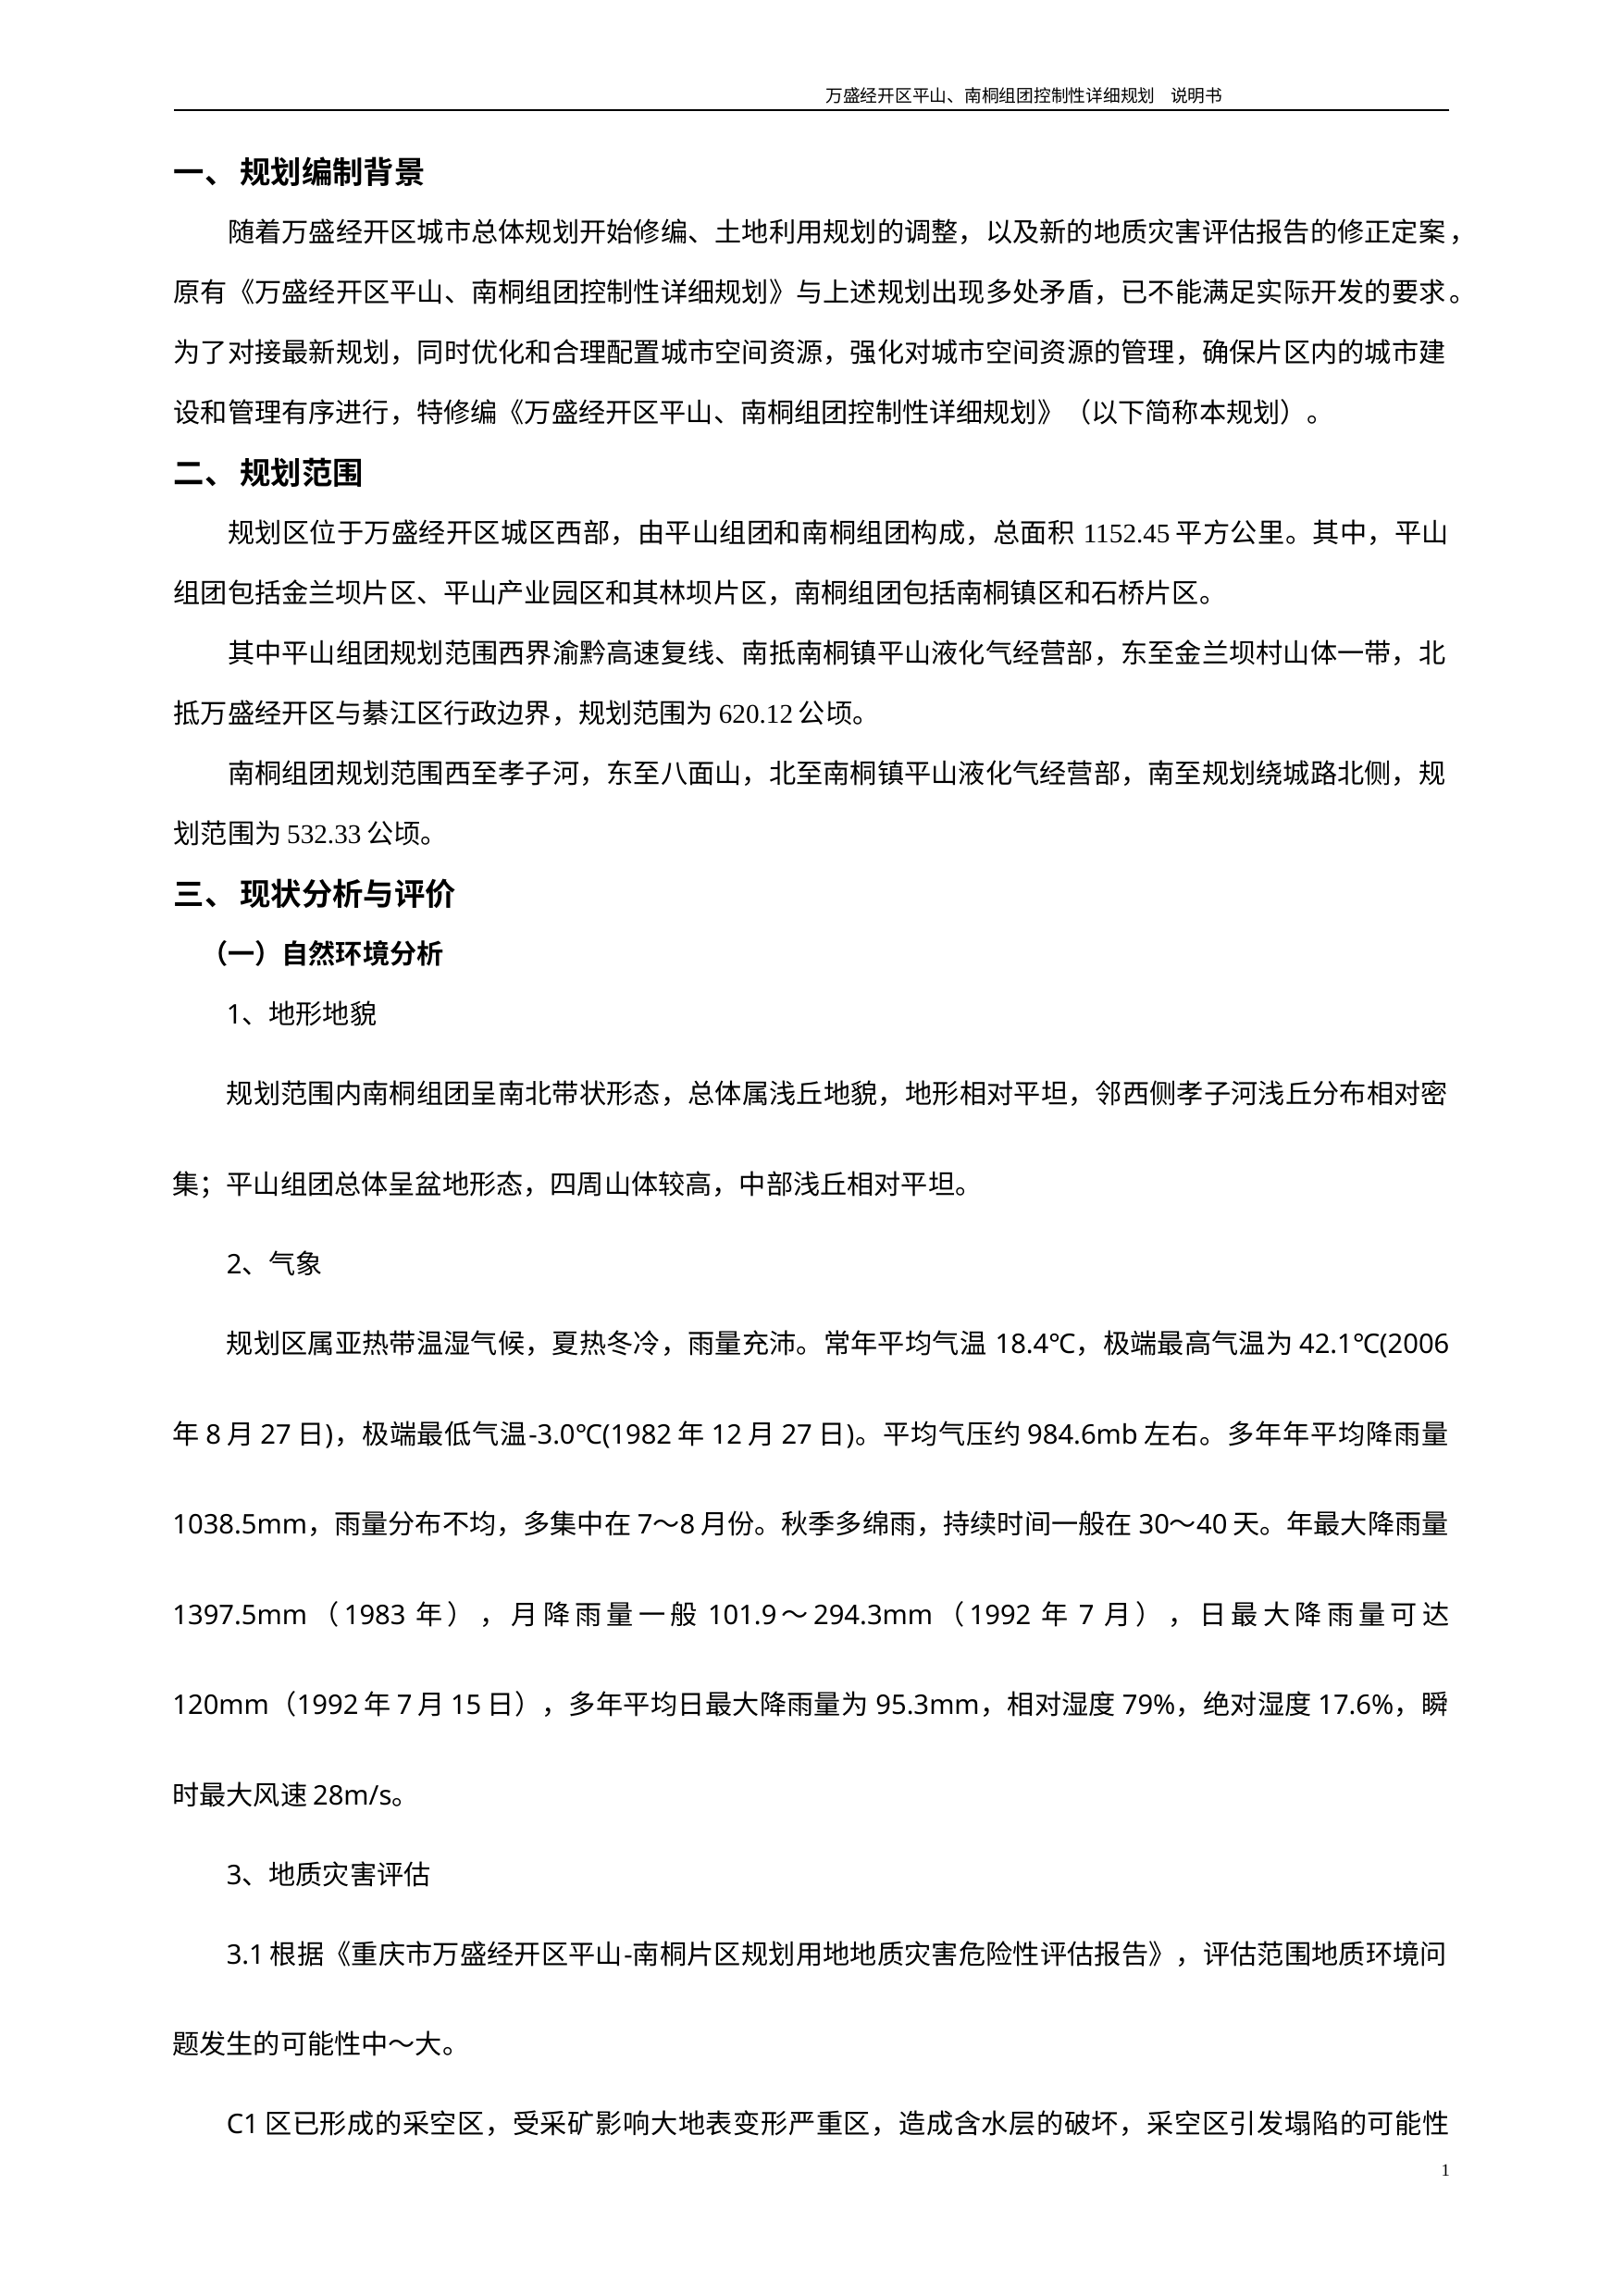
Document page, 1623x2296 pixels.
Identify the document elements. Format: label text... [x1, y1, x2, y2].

text （一）自然环境分析 [173, 922, 1449, 982]
text 2、气象 [172, 1232, 1449, 1292]
text 规划区位于万盛经开区城区西部，由平山组团和南桐组团构成，总面积1152.45平方公里。其中，平山组团包括金兰坝片区、平山产业园区和其林坝片区，南桐组团包括南桐镇区和石桥片区。 [173, 501, 1449, 621]
text 规划区属亚热带温湿气候，夏热冬冷，雨量充沛。常年平均气温18.4℃，极端最高气温为42.1℃(2006年8月27日)，极端最低气温-3.0℃(1982年12月27日)。平均气压约984.6mb左右。多年年平均降雨量1038.5mm，雨量分布不均，多集中在7～8月份。秋季多绵雨，持续时间一般在30～40天。年最大降雨量1397.5mm（1983年），月降雨量一般101.9～294.3mm（1992年7月），日最大降雨量可达120mm（1992年7月15日），多年平均日最大降雨量为95.3mm，相对湿度79%，绝对湿度17.6%，瞬时最大风速28m/s。 [172, 1311, 1449, 1823]
text 规划范围内南桐组团呈南北带状形态，总体属浅丘地貌，地形相对平坦，邻西侧孝子河浅丘分布相对密集；平山组团总体呈盆地形态，四周山体较高，中部浅丘相对平坦。 [172, 1061, 1449, 1212]
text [172, 2092, 1449, 2153]
text 1、地形地貌 [172, 982, 1449, 1042]
text 南桐组团规划范围西至孝子河，东至八面山，北至南桐镇平山液化气经营部，南至规划绕城路北侧，规划范围为532.33公顷。 [173, 741, 1449, 862]
text 其中平山组团规划范围西界渝黔高速复线、南抵南桐镇平山液化气经营部，东至金兰坝村山体一带，北抵万盛经开区与綦江区行政边界，规划范围为620.12公顷。 [173, 621, 1449, 741]
subtitle 规划编制背景 [173, 140, 1449, 200]
subtitle 规划范围 [173, 441, 1449, 501]
text 3.1根据《重庆市万盛经开区平山-南桐片区规划用地地质灾害危险性评估报告》，评估范围地质环境问题发生的可能性中～大。 [172, 1922, 1449, 2072]
text 3、地质灾害评估 [172, 1843, 1449, 1903]
text 随着万盛经开区城市总体规划开始修编、土地利用规划的调整，以及新的地质灾害评估报告的修正定案，原有《万盛经开区平山、南桐组团控制性详细规划》与上述规划出现多处矛盾，已不能满足实际开发的要求。为了对接最新规划，同时优化和合理配置城市空间资源，强化对城市空间资源的管理，确保片区内的城市建设和管理有序进行，特修编《万盛经开区平山、南桐组团控制性详细规划》（以下简称本规划）。 [173, 200, 1449, 441]
subtitle 现状分析与评价 [173, 862, 1449, 922]
